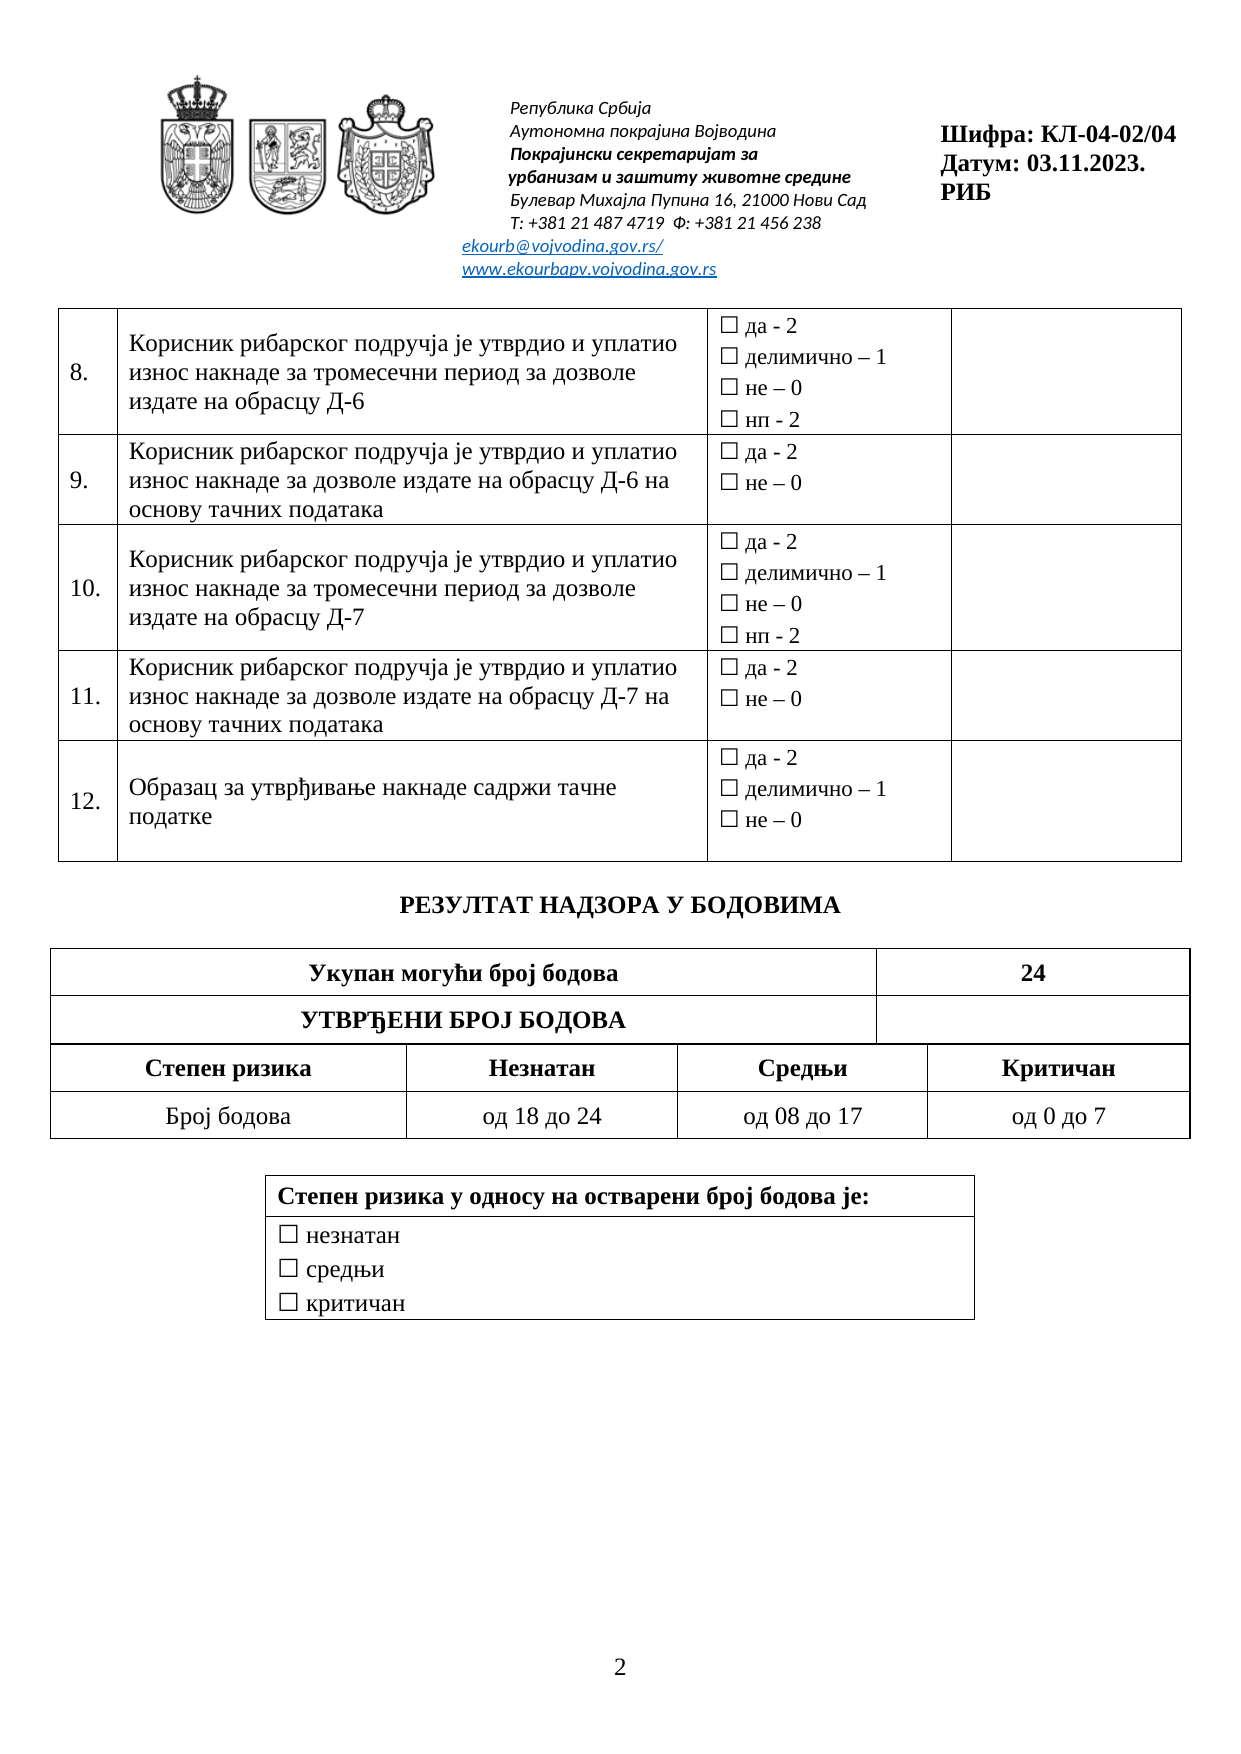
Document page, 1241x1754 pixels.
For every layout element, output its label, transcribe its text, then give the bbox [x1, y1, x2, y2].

table_cell Корисник рибарског подручја je утврдио и уплатио износ накнаде за дозволе издате на обрасцу Д-7 на основу тачних података [118, 651, 707, 740]
table_cell од 0 до 7 [928, 1092, 1189, 1138]
table_cell УТВРЂЕНИ БРОЈ БОДОВА [51, 996, 876, 1043]
table_cell Корисник рибарског подручја је утврдио и уплатио износ накнаде за тромесечни период за дозволе издате на обрасцу Д-7 [118, 525, 707, 650]
table_header Укупан могући број бодова [51, 949, 876, 995]
table_header Критичан [928, 1045, 1189, 1091]
table_header Степен ризика у односу на остварени број бодова је: [266, 1176, 974, 1216]
table_header Степен ризика [51, 1045, 406, 1091]
table_cell од 18 до 24 [407, 1092, 677, 1138]
table_cell Број бодова [51, 1092, 406, 1138]
table_cell [952, 741, 1181, 861]
table_cell [952, 651, 1181, 740]
table_cell [952, 525, 1181, 650]
table_cell ☐ да - 2 ☐ не – 0 [708, 651, 951, 740]
text РЕЗУЛТАТ НАДЗОРА У БОДОВИМА [147, 891, 1093, 919]
table_cell Образац за утврђивање накнаде садржи тачне податке [118, 741, 707, 861]
table_cell 8. [59, 309, 117, 434]
table_cell незнатан средњи критичан [266, 1217, 974, 1319]
table_cell 9. [59, 435, 117, 524]
table_cell 10. [59, 525, 117, 650]
table_cell 12. [59, 741, 117, 861]
table_cell Корисник рибарског подручја је утврдио и уплатио износ накнаде за тромесечни период за дозволе издате на обрасцу Д-6 [118, 309, 707, 434]
table_cell Корисник рибарског подручја je утврдио и уплатио износ накнаде за дозволе издате на обрасцу Д-6 на основу тачних података [118, 435, 707, 524]
table_cell [877, 996, 1189, 1043]
table_header 24 [877, 949, 1189, 995]
table_cell [952, 309, 1181, 434]
table_cell [952, 435, 1181, 524]
table_cell од 08 до 17 [678, 1092, 927, 1138]
table_cell да - 2 делимично – 1 не – 0 нп - 2 [708, 309, 951, 434]
table_header Незнатан [407, 1045, 677, 1091]
picture [158, 73, 439, 218]
table_cell ☐ да - 2 ☐ делимично – 1 ☐ не – 0 [708, 741, 951, 861]
table_cell 11. [59, 651, 117, 740]
table_cell ☐ да - 2 ☐ не – 0 [708, 435, 951, 524]
table_cell да - 2 делимично – 1 не – 0 нп - 2 [708, 525, 951, 650]
table_header Средњи [678, 1045, 927, 1091]
